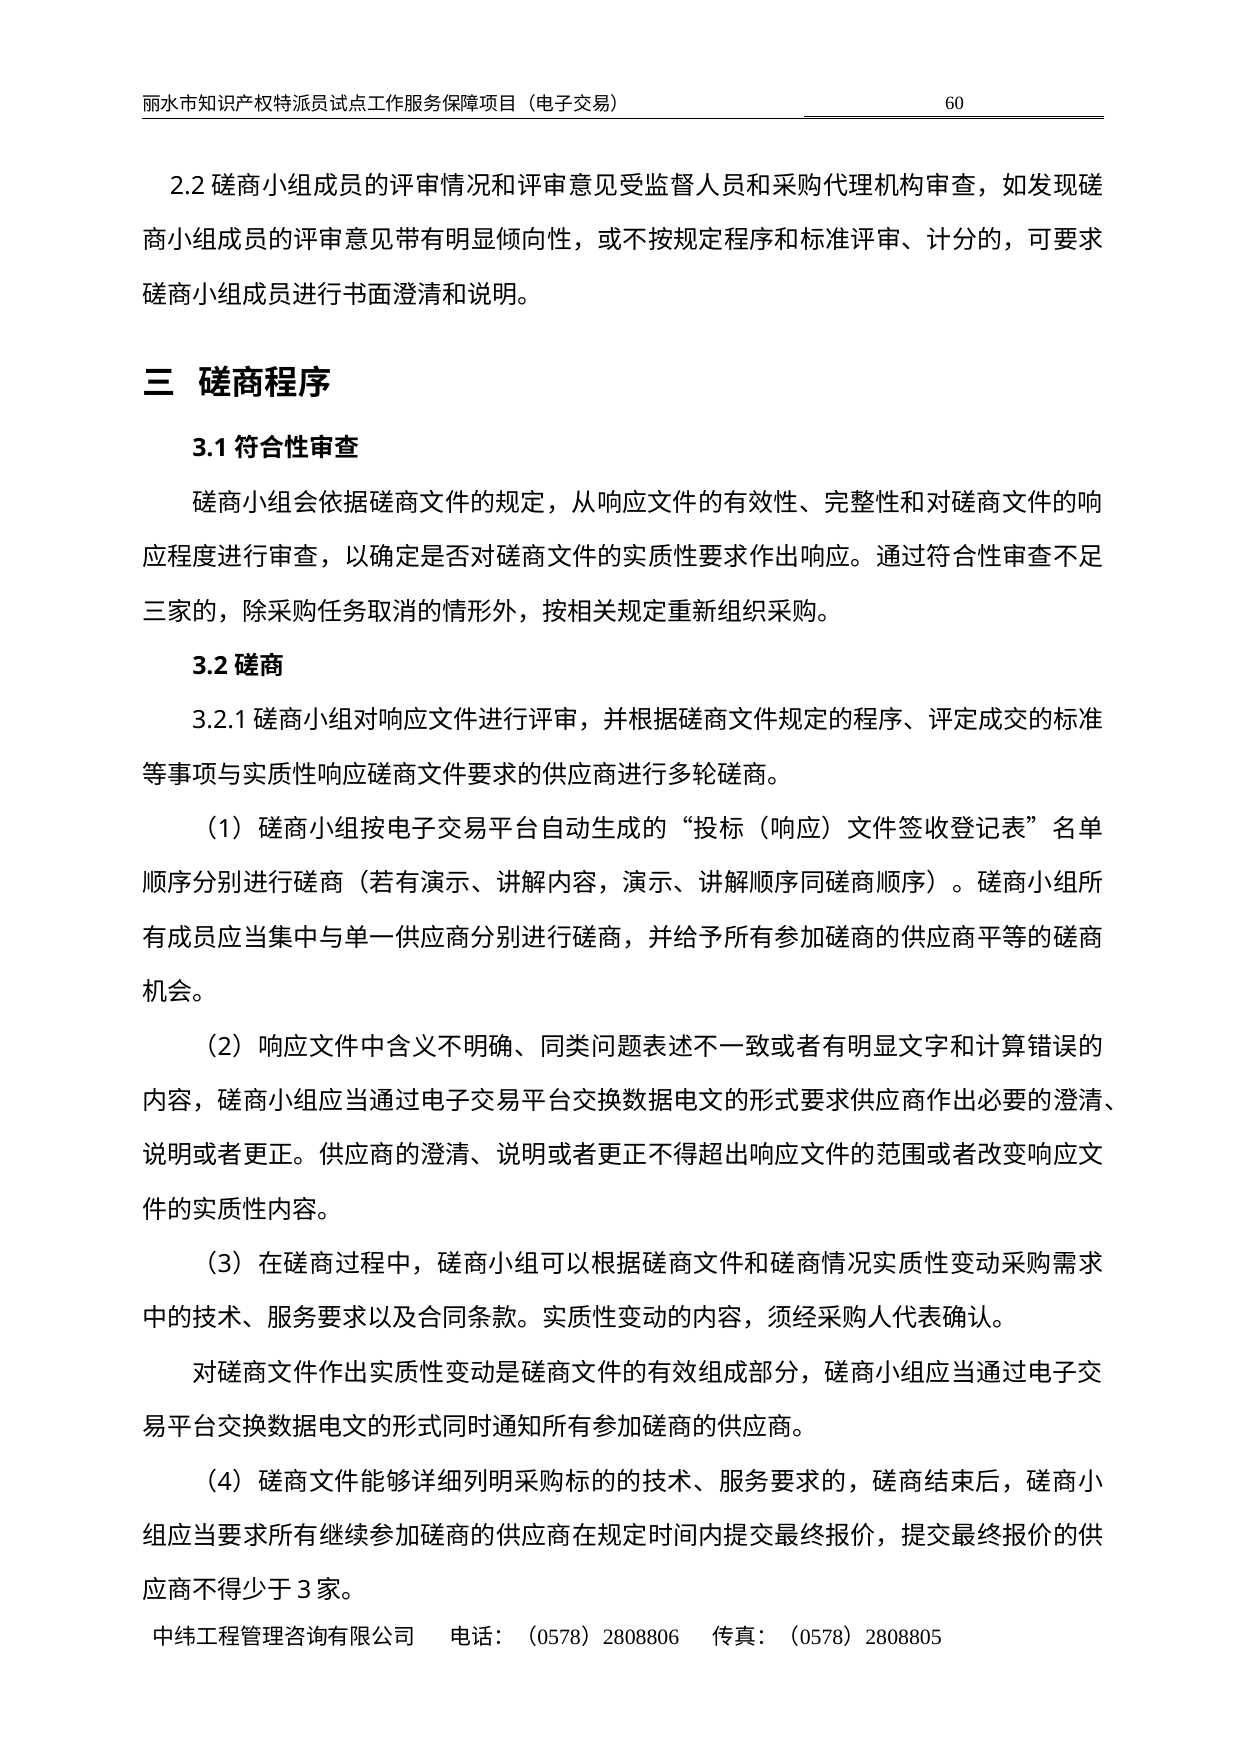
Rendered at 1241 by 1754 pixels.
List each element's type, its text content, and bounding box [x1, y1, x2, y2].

text 对磋商文件作出实质性变动是磋商文件的有效组成部分，磋商小组应当通过电子交易平台交换数据电文的形式同时通知所有参加磋商的供应商。 [142, 1352, 1104, 1443]
text 3.2 磋商 [142, 645, 1104, 682]
text （4）磋商文件能够详细列明采购标的的技术、服务要求的，磋商结束后，磋商小组应当要求所有继续参加磋商的供应商在规定时间内提交最终报价，提交最终报价的供应商不得少于3家。 [142, 1461, 1104, 1606]
text 3.2.1磋商小组对响应文件进行评审，并根据磋商文件规定的程序、评定成交的标准等事项与实质性响应磋商文件要求的供应商进行多轮磋商。 [142, 700, 1104, 790]
text （3）在磋商过程中，磋商小组可以根据磋商文件和磋商情况实质性变动采购需求中的技术、服务要求以及合同条款。实质性变动的内容，须经采购人代表确认。 [142, 1243, 1104, 1334]
subtitle 三 磋商程序 [142, 356, 1104, 404]
text （1）磋商小组按电子交易平台自动生成的“投标（响应）文件签收登记表”名单顺序分别进行磋商（若有演示、讲解内容，演示、讲解顺序同磋商顺序）。磋商小组所有成员应当集中与单一供应商分别进行磋商，并给予所有参加磋商的供应商平等的磋商机会。 [142, 808, 1104, 1008]
text （2）响应文件中含义不明确、同类问题表述不一致或者有明显文字和计算错误的内容，磋商小组应当通过电子交易平台交换数据电文的形式要求供应商作出必要的澄清、说明或者更正。供应商的澄清、说明或者更正不得超出响应文件的范围或者改变响应文件的实质性内容。 [142, 1026, 1104, 1225]
text 3.1 符合性审查 [142, 428, 1104, 464]
text 磋商小组会依据磋商文件的规定，从响应文件的有效性、完整性和对磋商文件的响应程度进行审查，以确定是否对磋商文件的实质性要求作出响应。通过符合性审查不足三家的，除采购任务取消的情形外，按相关规定重新组织采购。 [142, 482, 1104, 627]
text 2.2磋商小组成员的评审情况和评审意见受监督人员和采购代理机构审查，如发现磋商小组成员的评审意见带有明显倾向性，或不按规定程序和标准评审、计分的，可要求磋商小组成员进行书面澄清和说明。 [142, 165, 1104, 310]
